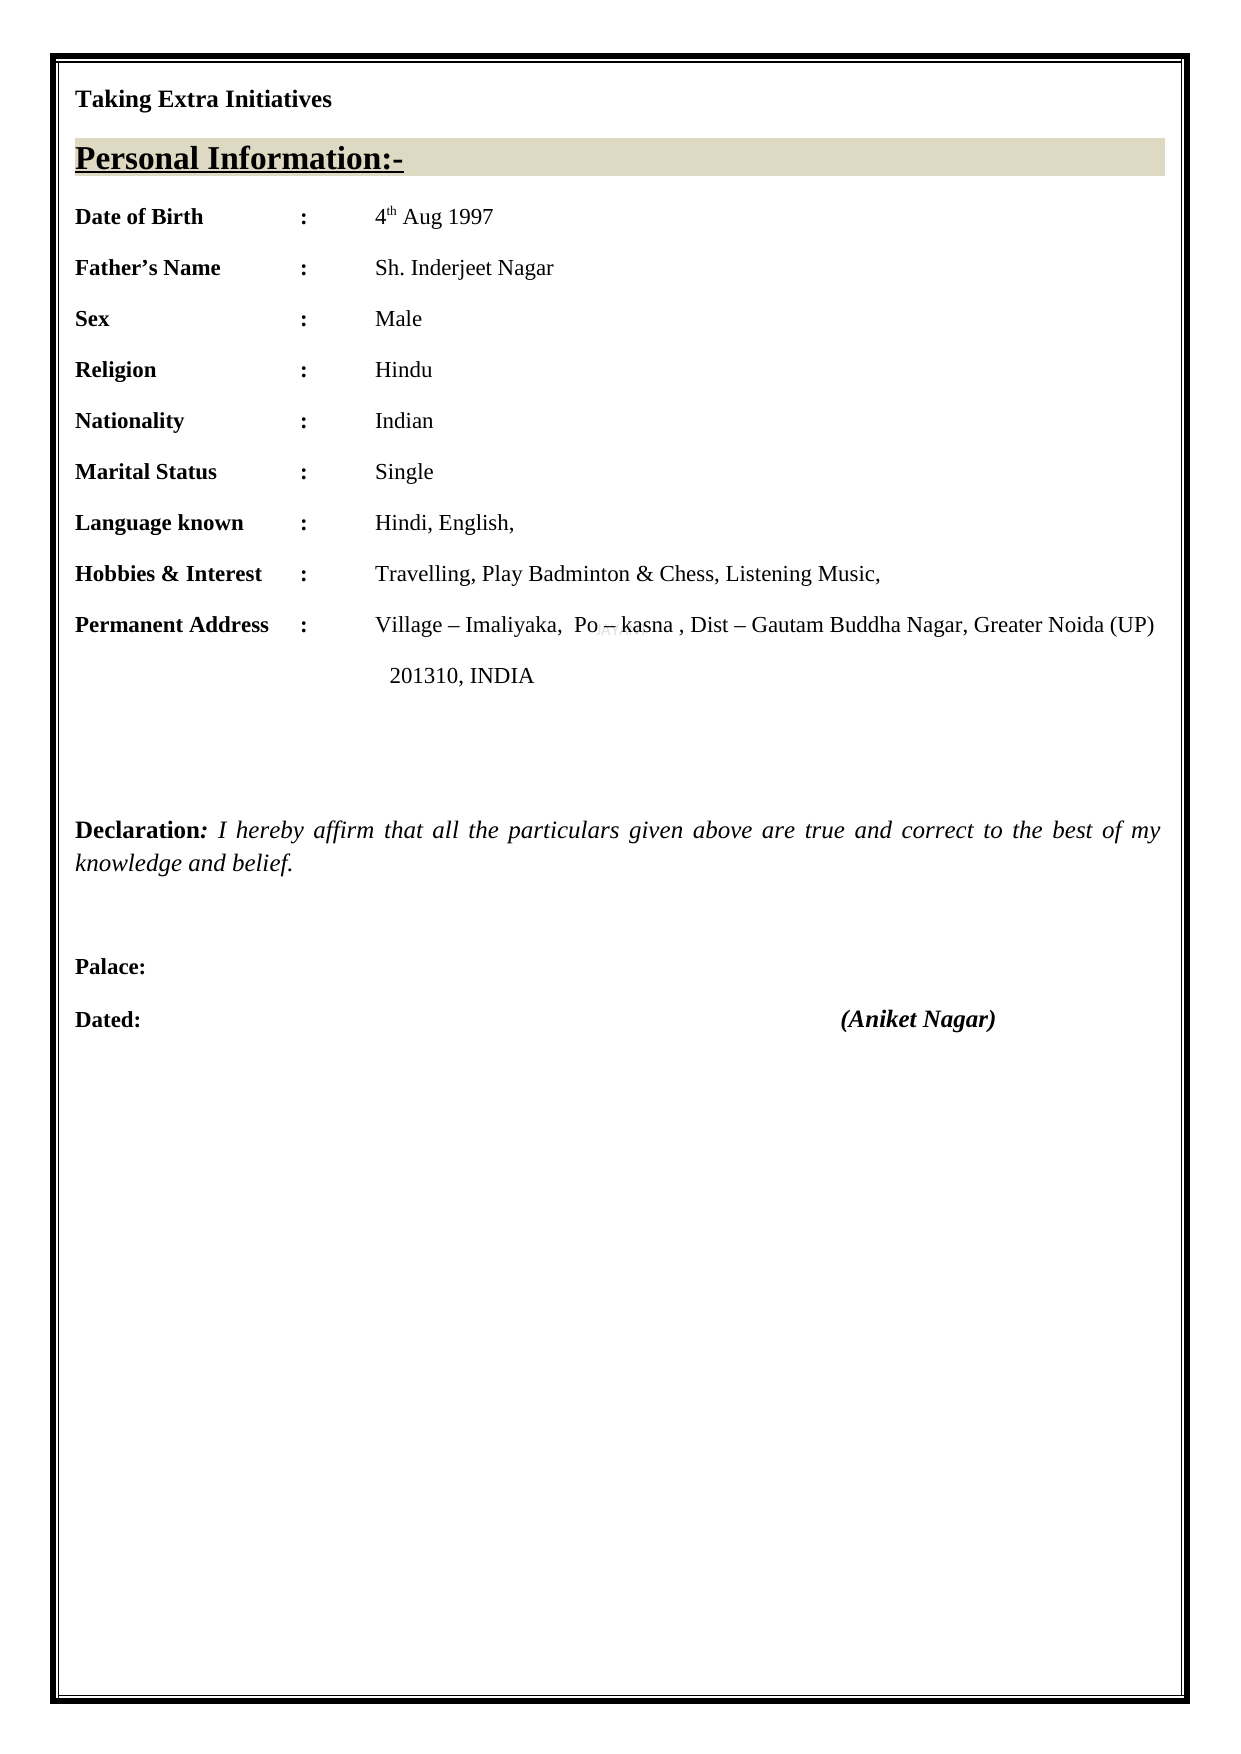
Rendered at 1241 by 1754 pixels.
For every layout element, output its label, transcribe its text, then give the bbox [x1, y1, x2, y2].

text Declaration: I hereby affirm that all the particulars given above are true and correct to the best of my knowledge and belief. [75, 816, 1165, 877]
text Dated: (Aniket Nagar) [75, 1004, 1165, 1033]
text Nationality : Indian [75, 407, 1165, 433]
text Personal Information:- [75, 138, 1165, 176]
text 201310, INDIA [75, 662, 1165, 689]
text Marital Status : Single [75, 458, 1165, 484]
text Taking Extra Initiatives [75, 84, 1165, 113]
text Date of Birth : 4th Aug 1997 [75, 203, 1165, 229]
text Hobbies & Interest : Travelling, Play Badminton & Chess, Listening Music, [75, 560, 1165, 587]
text Palace: [75, 953, 1165, 980]
text Father’s Name : Sh. Inderjeet Nagar [75, 254, 1165, 280]
text Permanent Address : Village – Imaliyaka, Po – kasna , Dist – Gautam Buddha Nagar, Greater Noida (UP) [75, 611, 1165, 638]
text Sex : Male [75, 305, 1165, 331]
text Language known : Hindi, English, [75, 509, 1165, 536]
text Religion : Hindu [75, 356, 1165, 382]
